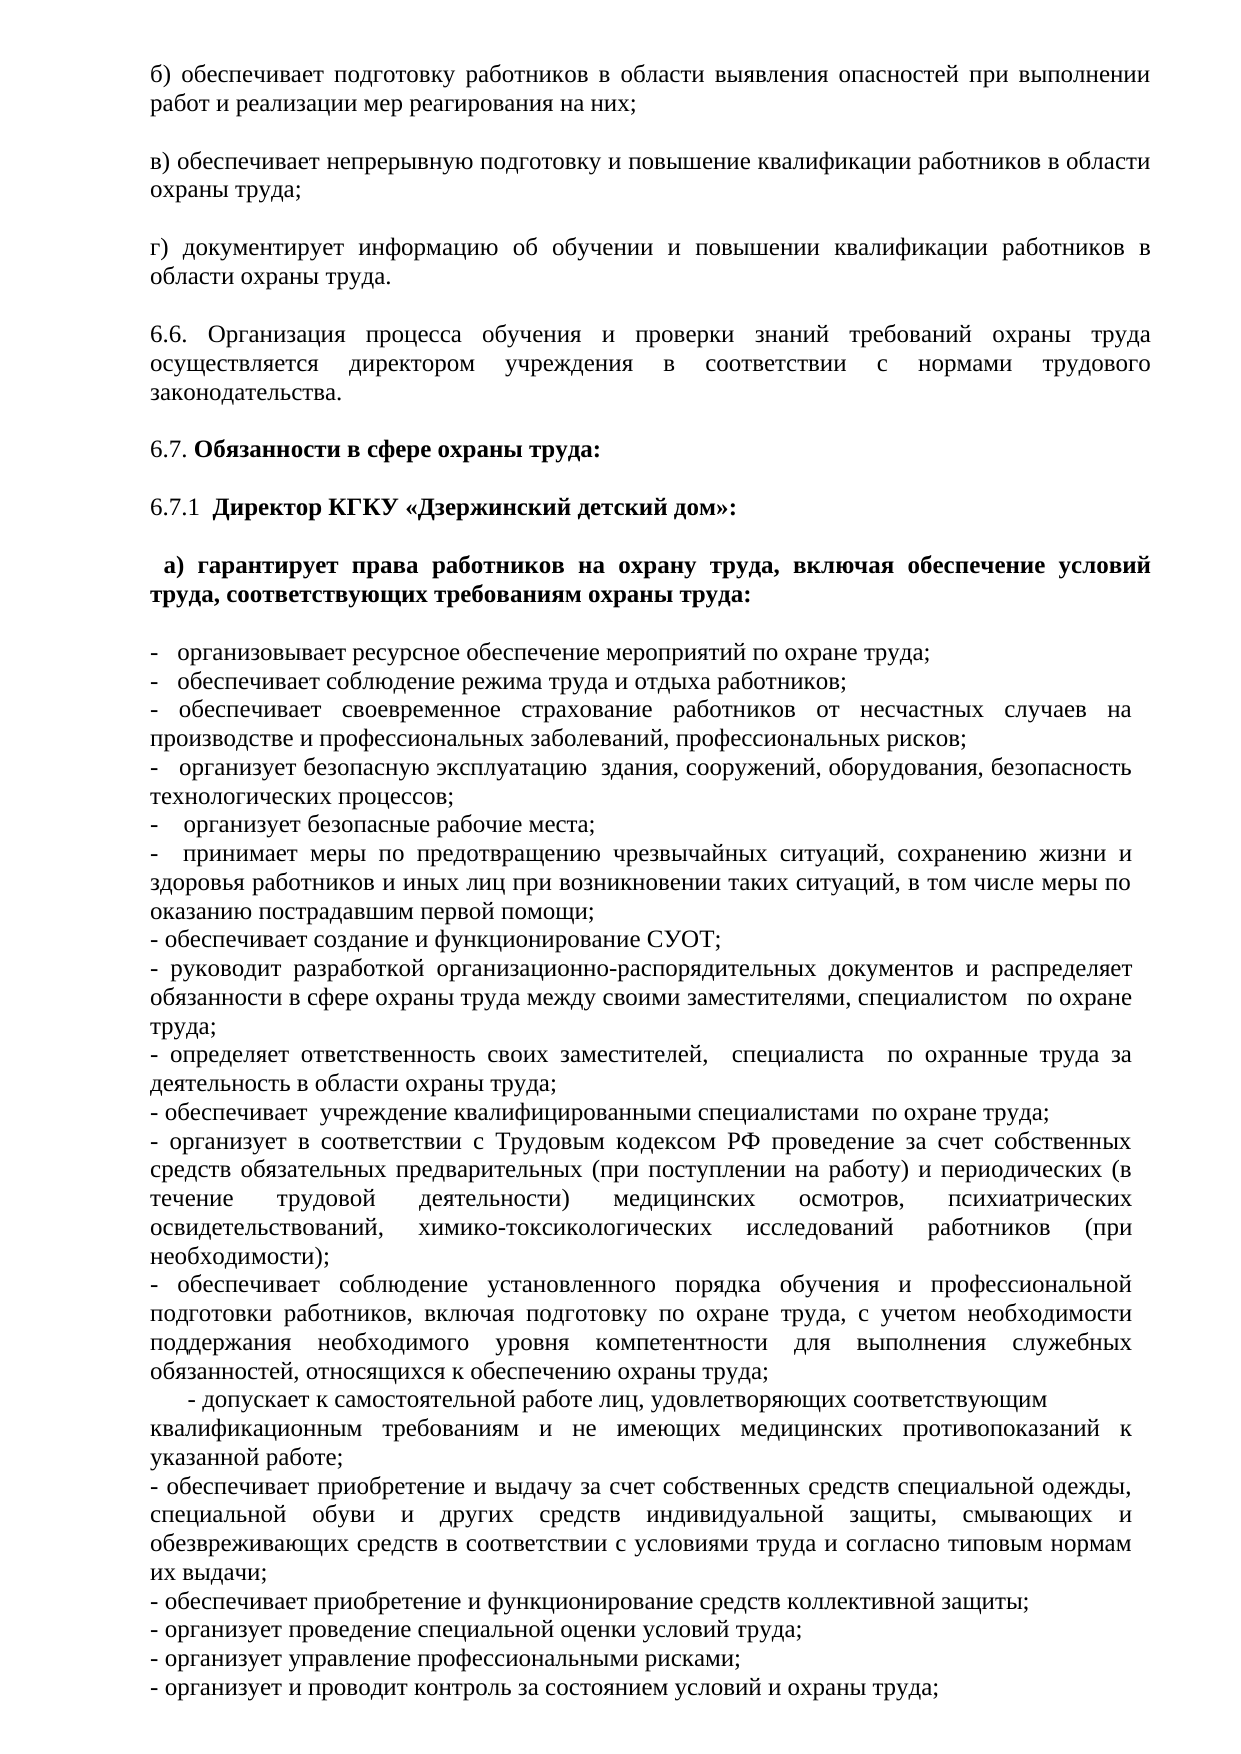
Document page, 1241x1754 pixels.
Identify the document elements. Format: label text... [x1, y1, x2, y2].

text - обеспечивает своевременное страхование работников от несчастных случаев на производстве и профессиональных заболеваний, профессиональных рисков; [150, 694, 1133, 752]
text - организует проведение специальной оценки условий труда; [150, 1614, 1133, 1643]
text - организует и проводит контроль за состоянием условий и охраны труда; [150, 1672, 1133, 1701]
text 6.6. Организация процесса обучения и проверки знаний требований охраны труда осуществляется директором учреждения в соответствии с нормами трудового законодательства. [150, 319, 1152, 405]
text - организует в соответствии с Трудовым кодексом РФ проведение за счет собственных средств обязательных предварительных (при поступлении на работу) и периодических (в течение трудовой деятельности) медицинских осмотров, психиатрических освидетельствований, химико-токсикологических исследований работников (при необходимости); [150, 1126, 1133, 1269]
text в) обеспечивает непрерывную подготовку и повышение квалификации работников в области охраны труда; [150, 146, 1152, 203]
text г) документирует информацию об обучении и повышении квалификации работников в области охраны труда. [150, 232, 1152, 290]
text - организует безопасную эксплуатацию здания, сооружений, оборудования, безопасность технологических процессов; [150, 752, 1133, 809]
text - обеспечивает учреждение квалифицированными специалистами по охране труда; [150, 1097, 1133, 1126]
text - принимает меры по предотвращению чрезвычайных ситуаций, сохранению жизни и здоровья работников и иных лиц при возникновении таких ситуаций, в том числе меры по оказанию пострадавшим первой помощи; [150, 838, 1133, 924]
text - организовывает ресурсное обеспечение мероприятий по охране труда; [150, 637, 1133, 666]
text - организует безопасные рабочие места; [150, 809, 1133, 838]
text - обеспечивает соблюдение режима труда и отдыха работников; [150, 666, 1133, 694]
text а) гарантирует права работников на охрану труда, включая обеспечение условий труда, соответствующих требованиям охраны труда: [150, 550, 1152, 608]
text - организует управление профессиональными рисками; [150, 1643, 1133, 1672]
text - обеспечивает создание и функционирование СУОТ; [150, 924, 1133, 953]
text - допускает к самостоятельной работе лиц, удовлетворяющих соответствующим [150, 1384, 1133, 1413]
text - обеспечивает приобретение и функционирование средств коллективной защиты; [150, 1586, 1133, 1614]
text 6.7. Обязанности в сфере охраны труда: [150, 434, 1152, 463]
text б) обеспечивает подготовку работников в области выявления опасностей при выполнении работ и реализации мер реагирования на них; [150, 59, 1152, 117]
text - определяет ответственность своих заместителей, специалиста по охранные труда за деятельность в области охраны труда; [150, 1039, 1133, 1097]
text - обеспечивает соблюдение установленного порядка обучения и профессиональной подготовки работников, включая подготовку по охране труда, с учетом необходимости поддержания необходимого уровня компетентности для выполнения служебных обязанностей, относящихся к обеспечению охраны труда; [150, 1269, 1133, 1384]
text 6.7.1 Директор КГКУ «Дзержинский детский дом»: [150, 492, 1152, 521]
text - руководит разработкой организационно-распорядительных документов и распределяет обязанности в сфере охраны труда между своими заместителями, специалистом по охране труда; [150, 953, 1133, 1039]
text - обеспечивает приобретение и выдачу за счет собственных средств специальной одежды, специальной обуви и других средств индивидуальной защиты, смывающих и обезвреживающих средств в соответствии с условиями труда и согласно типовым нормам их выдачи; [150, 1471, 1133, 1586]
text квалификационным требованиям и не имеющих медицинских противопоказаний к указанной работе; [150, 1413, 1133, 1471]
